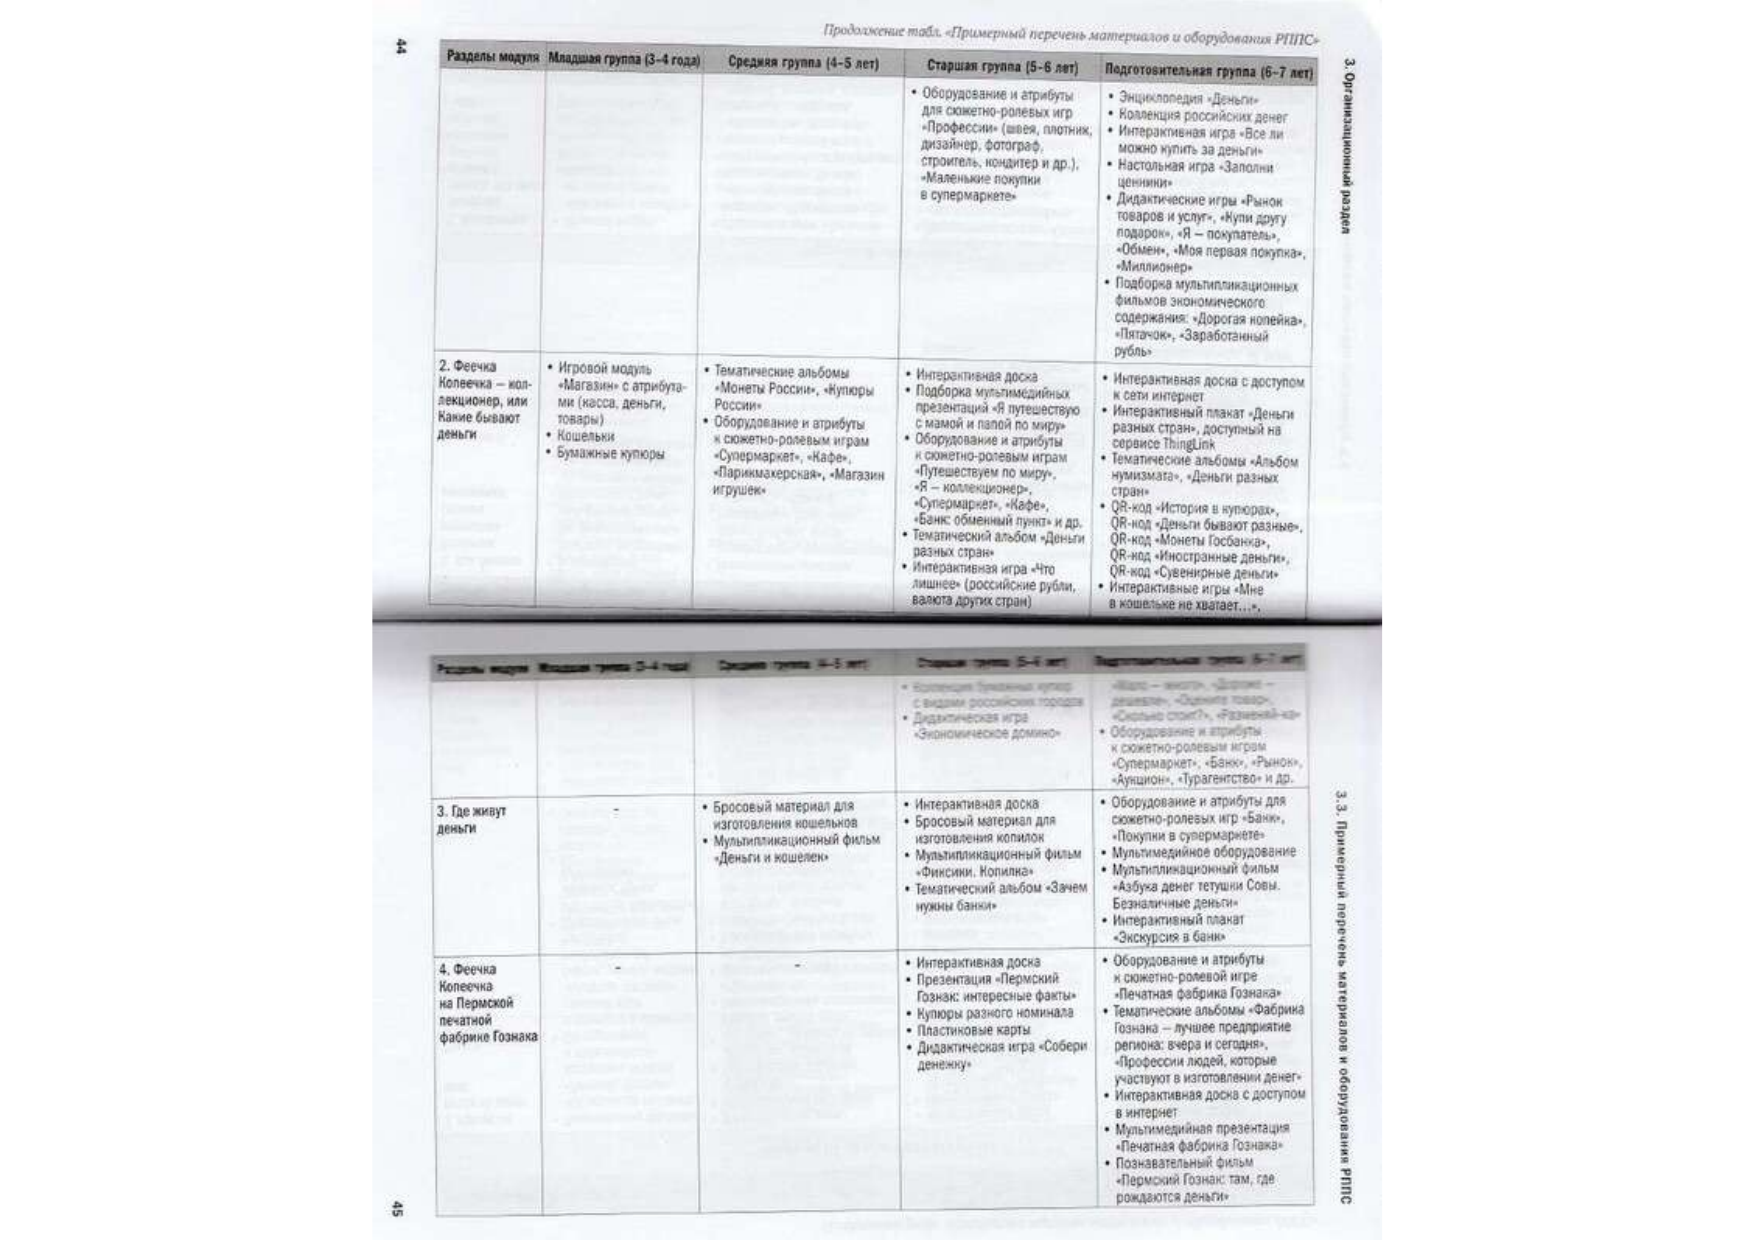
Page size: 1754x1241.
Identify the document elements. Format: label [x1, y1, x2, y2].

picture [372, 0, 1383, 1240]
